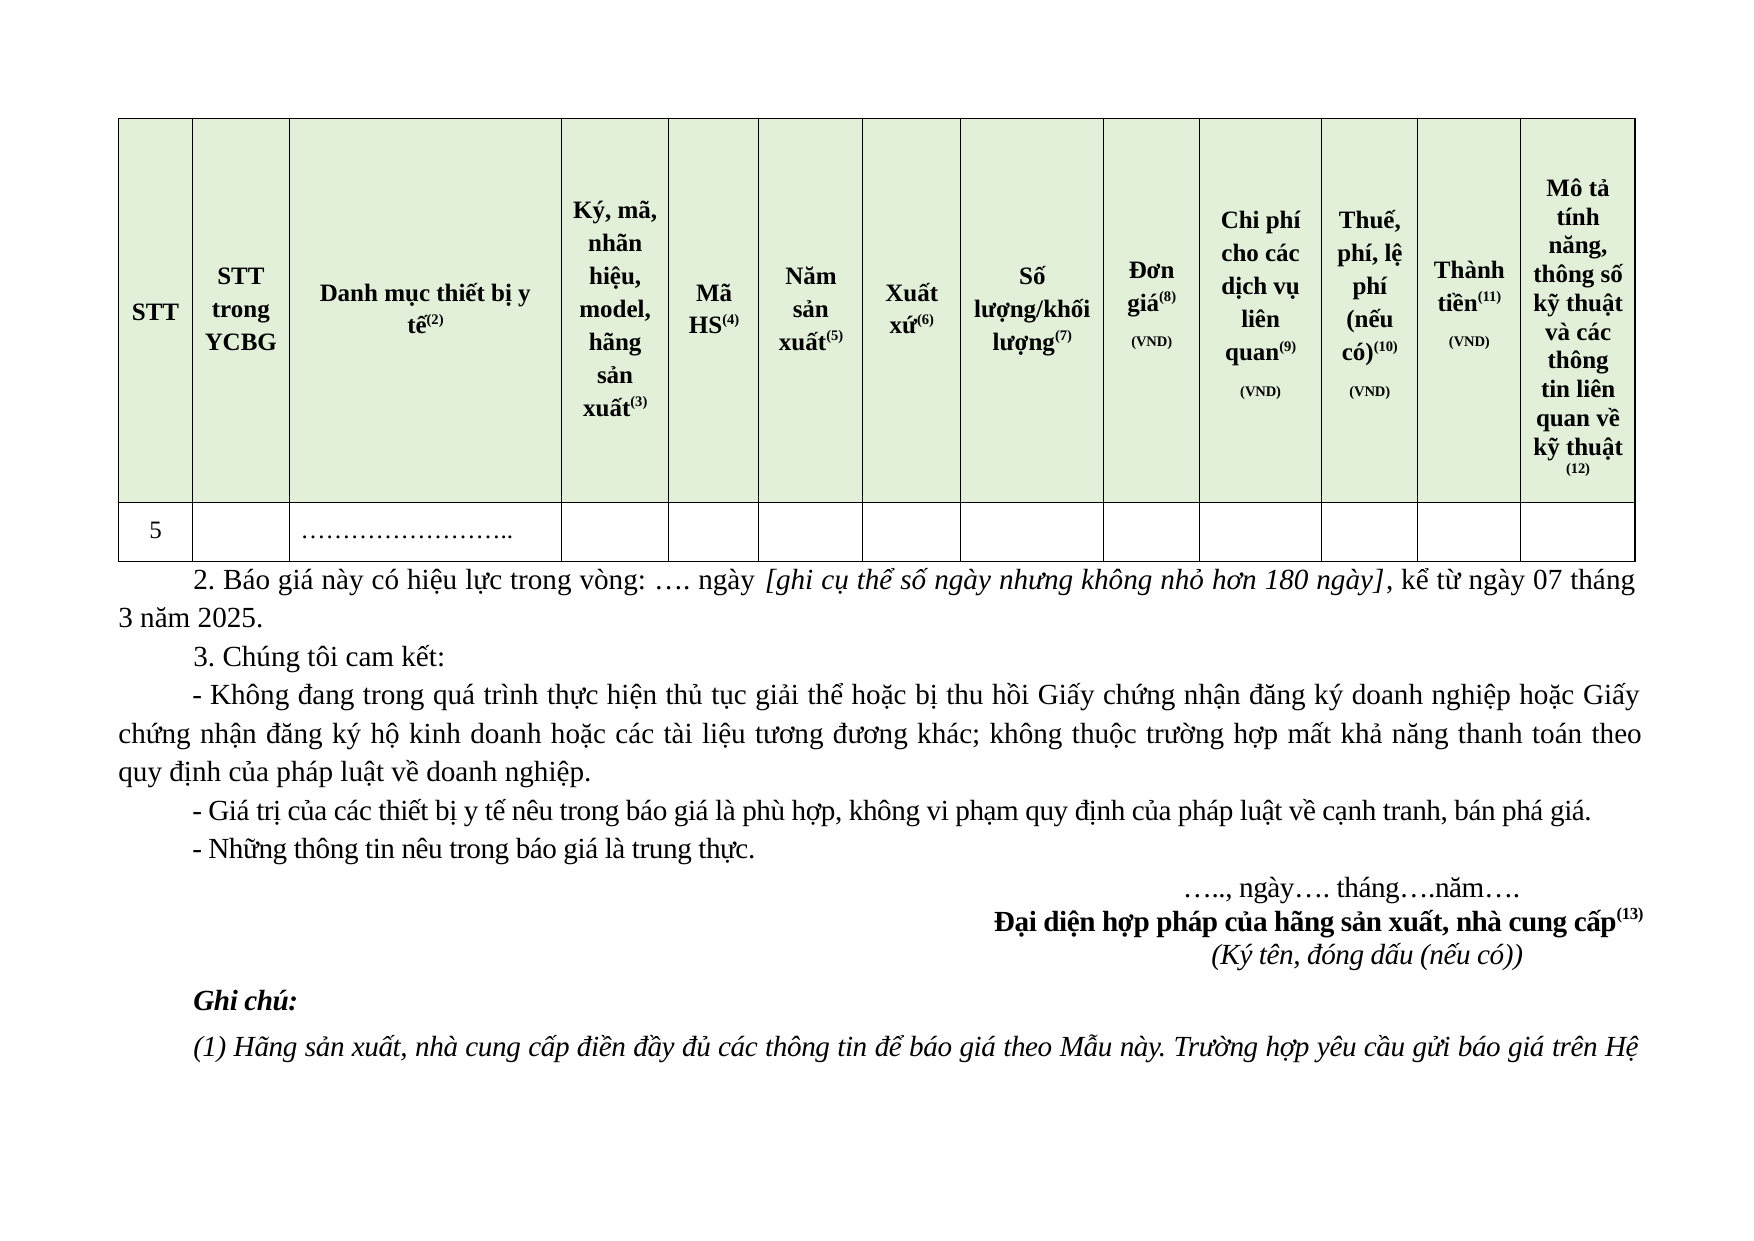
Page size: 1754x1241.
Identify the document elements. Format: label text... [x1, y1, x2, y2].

text - Giá trị của các thiết bị y tế nêu trong báo giá là phù hợp, không vi phạm quy định của pháp luật về cạnh tranh, bán phá giá. [118, 793, 1643, 827]
table_cell [1200, 503, 1321, 561]
table_cell [961, 503, 1103, 561]
text ….., ngày…. tháng….năm…. [118, 870, 1643, 904]
table_header STT [119, 119, 192, 502]
text 3. Chúng tôi cam kết: [118, 639, 1636, 672]
table_cell [1521, 503, 1634, 561]
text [118, 1029, 1643, 1063]
table_cell …………………….. [290, 503, 561, 561]
table_cell [1104, 503, 1199, 561]
table_cell [759, 503, 862, 561]
table_header Năm sản xuất(5) [759, 119, 862, 502]
table_header Mô tả tính năng, thông số kỹ thuật và các thông tin liên quan về kỹ thuật (12) [1521, 119, 1634, 502]
text - Những thông tin nêu trong báo giá là trung thực. [118, 832, 1643, 865]
table_cell [1418, 503, 1520, 561]
table_cell [863, 503, 960, 561]
text Đại diện hợp pháp của hãng sản xuất, nhà cung cấp(13) [118, 904, 1643, 937]
table_header Thuế, phí, lệ phí (nếu có)(10) (VND) [1322, 119, 1417, 502]
table_cell [193, 503, 289, 561]
text Ghi chú: [118, 983, 1643, 1017]
text 2. Báo giá này có hiệu lực trong vòng: …. ngày [ghi cụ thể số ngày nhưng không nhỏ hơn 180 ngày], kể từ ngày 07 tháng 3 năm 2025. [118, 562, 1636, 634]
text (Ký tên, đóng dấu (nếu có)) [1018, 937, 1643, 971]
table_header Ký, mã, nhãn hiệu, model, hãng sản xuất(3) [562, 119, 668, 502]
table_cell [1322, 503, 1417, 561]
table_cell [669, 503, 758, 561]
table_header Chi phí cho các dịch vụ liên quan(9) (VND) [1200, 119, 1321, 502]
table_header Số lượng/khối lượng(7) [961, 119, 1103, 502]
table_header Đơn giá(8) (VND) [1104, 119, 1199, 502]
table_cell [562, 503, 668, 561]
table_header Thành tiền(11) (VND) [1418, 119, 1520, 502]
table_header Danh mục thiết bị y tế(2) [290, 119, 561, 502]
table_cell 5 [119, 503, 192, 561]
table_header STT trong YCBG [193, 119, 289, 502]
text - Không đang trong quá trình thực hiện thủ tục giải thể hoặc bị thu hồi Giấy chứng nhận đăng ký doanh nghiệp hoặc Giấy chứng nhận đăng ký hộ kinh doanh hoặc các tài liệu tương đương khác; không thuộc trường hợp mất khả năng thanh toán theo quy định của pháp luật về doanh nghiệp. [118, 677, 1643, 788]
table_header Mã HS(4) [669, 119, 758, 502]
table_header Xuất xứ(6) [863, 119, 960, 502]
